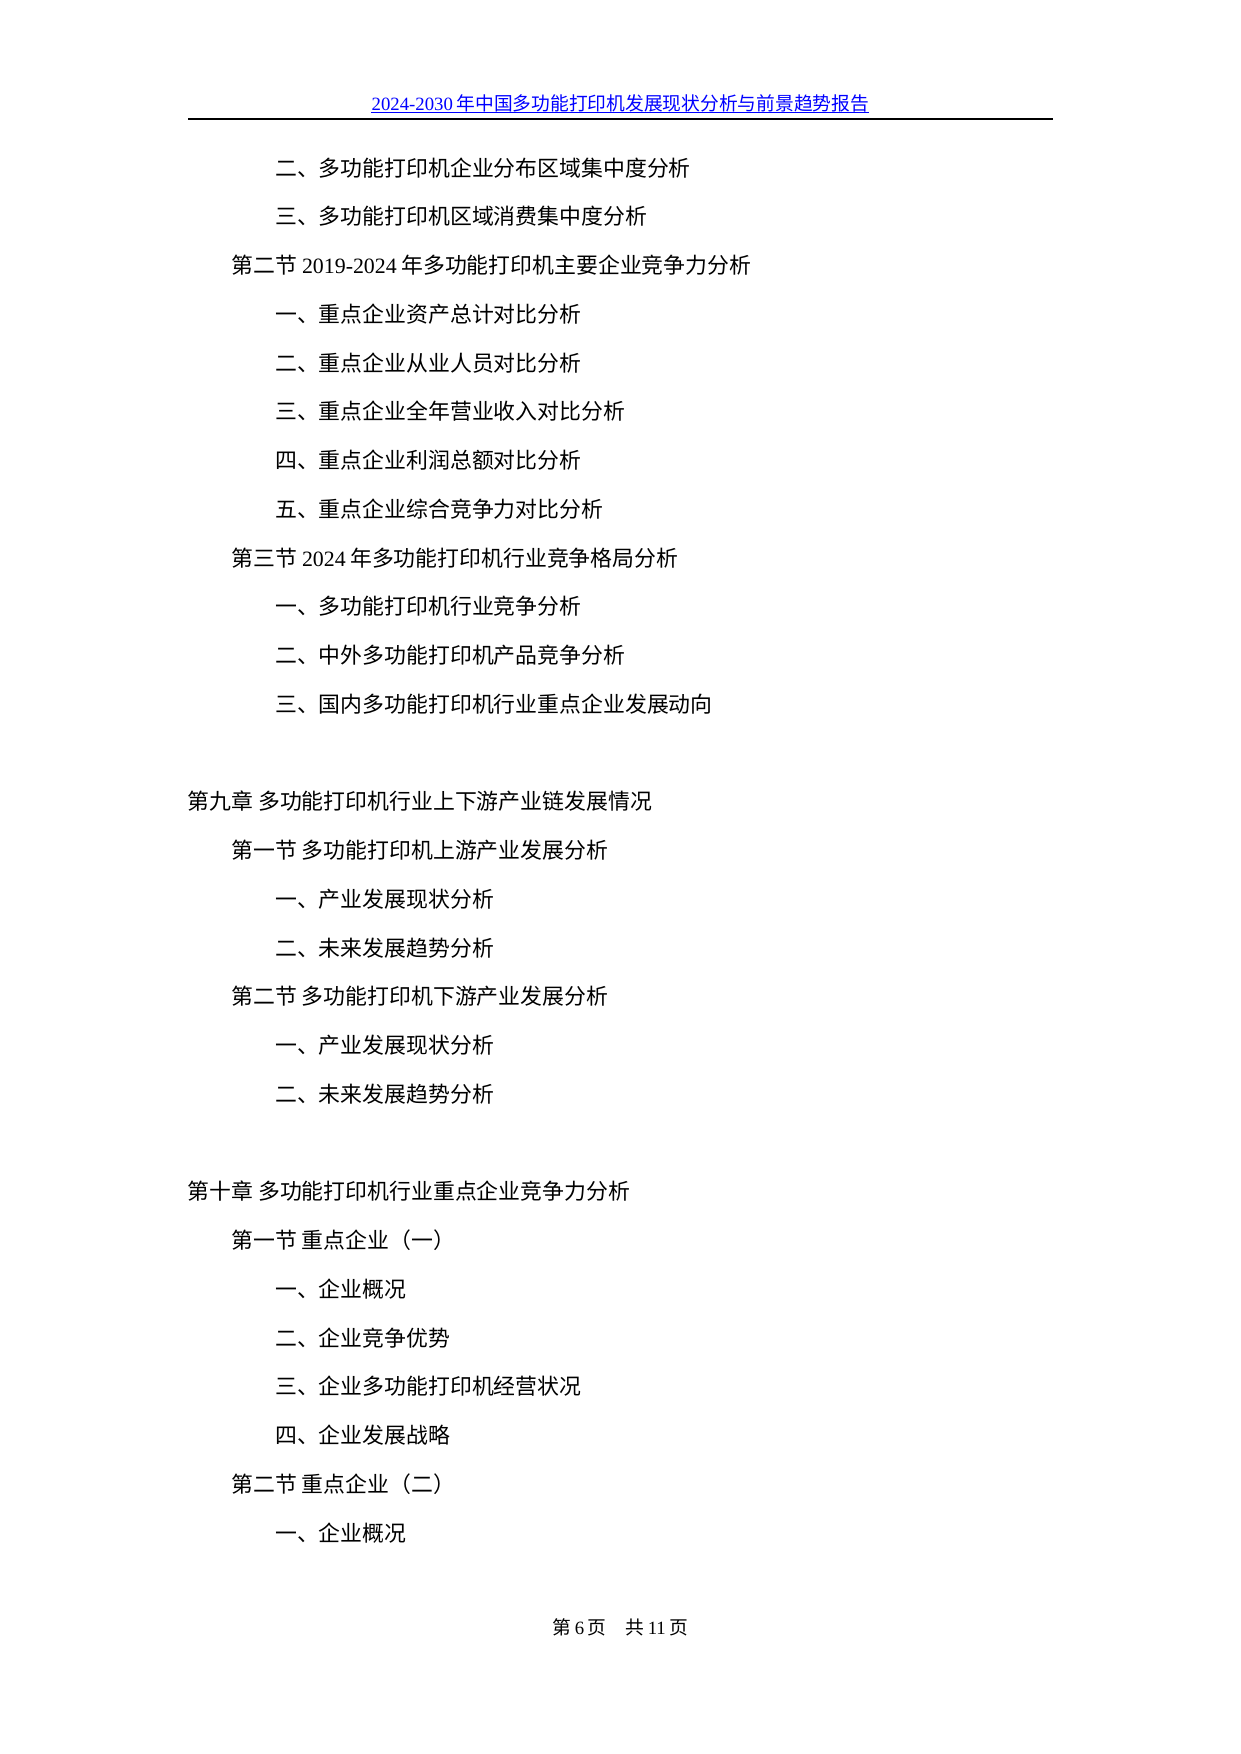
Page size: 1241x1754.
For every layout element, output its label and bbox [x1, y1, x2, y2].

text [187, 150, 1053, 1548]
